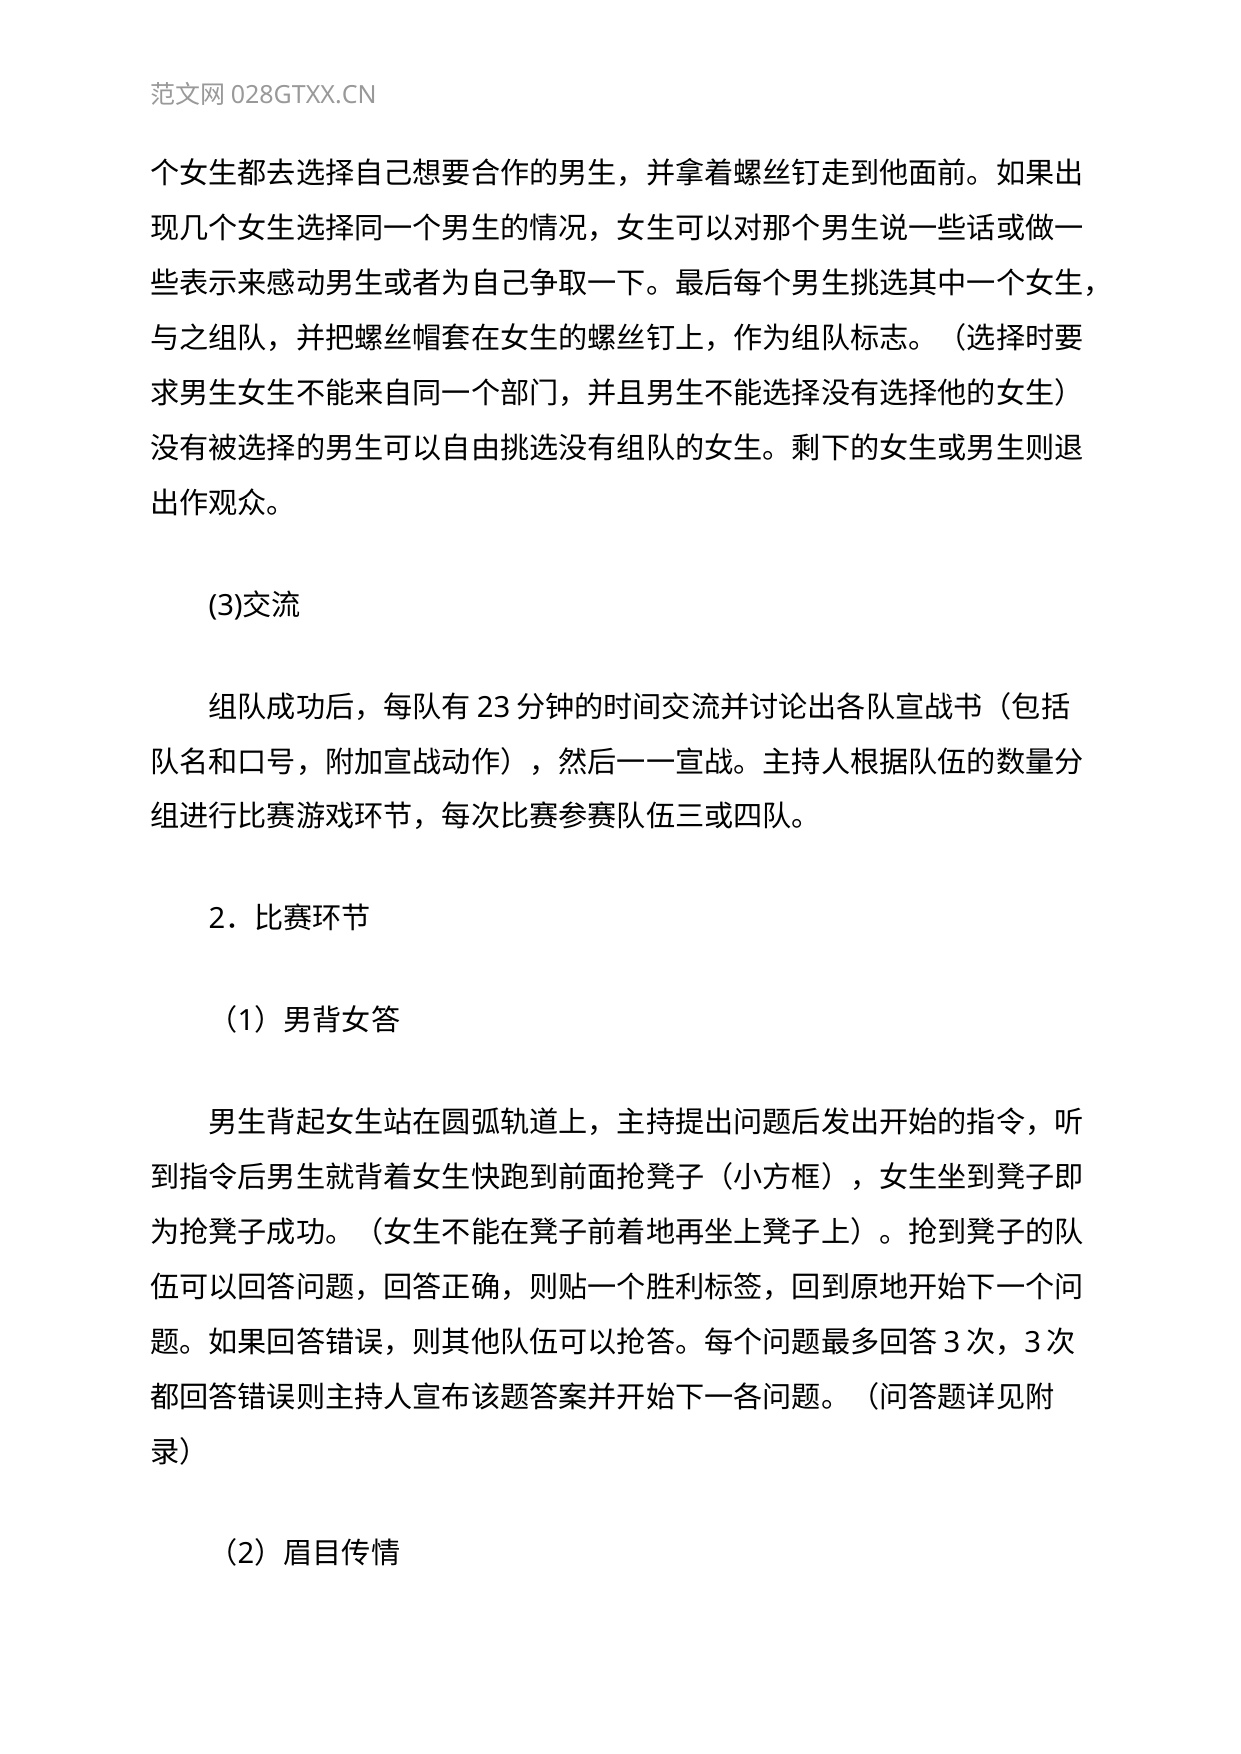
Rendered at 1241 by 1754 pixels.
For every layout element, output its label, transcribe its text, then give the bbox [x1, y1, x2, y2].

text 组队成功后，每队有23分钟的时间交流并讨论出各队宣战书（包括队名和口号，附加宣战动作），然后一一宣战。主持人根据队伍的数量分组进行比赛游戏环节，每次比赛参赛队伍三或四队。 [150, 683, 1090, 835]
text 2．比赛环节 [150, 895, 1090, 937]
text （1）男背女答 [150, 997, 1090, 1039]
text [150, 150, 1090, 522]
text （2）眉目传情 [150, 1530, 1090, 1572]
text 男生背起女生站在圆弧轨道上，主持提出问题后发出开始的指令，听到指令后男生就背着女生快跑到前面抢凳子（小方框），女生坐到凳子即为抢凳子成功。（女生不能在凳子前着地再坐上凳子上）。抢到凳子的队伍可以回答问题，回答正确，则贴一个胜利标签，回到原地开始下一个问题。如果回答错误，则其他队伍可以抢答。每个问题最多回答3次，3次都回答错误则主持人宣布该题答案并开始下一各问题。（问答题详见附录） [150, 1099, 1090, 1471]
text (3)交流 [150, 581, 1090, 623]
